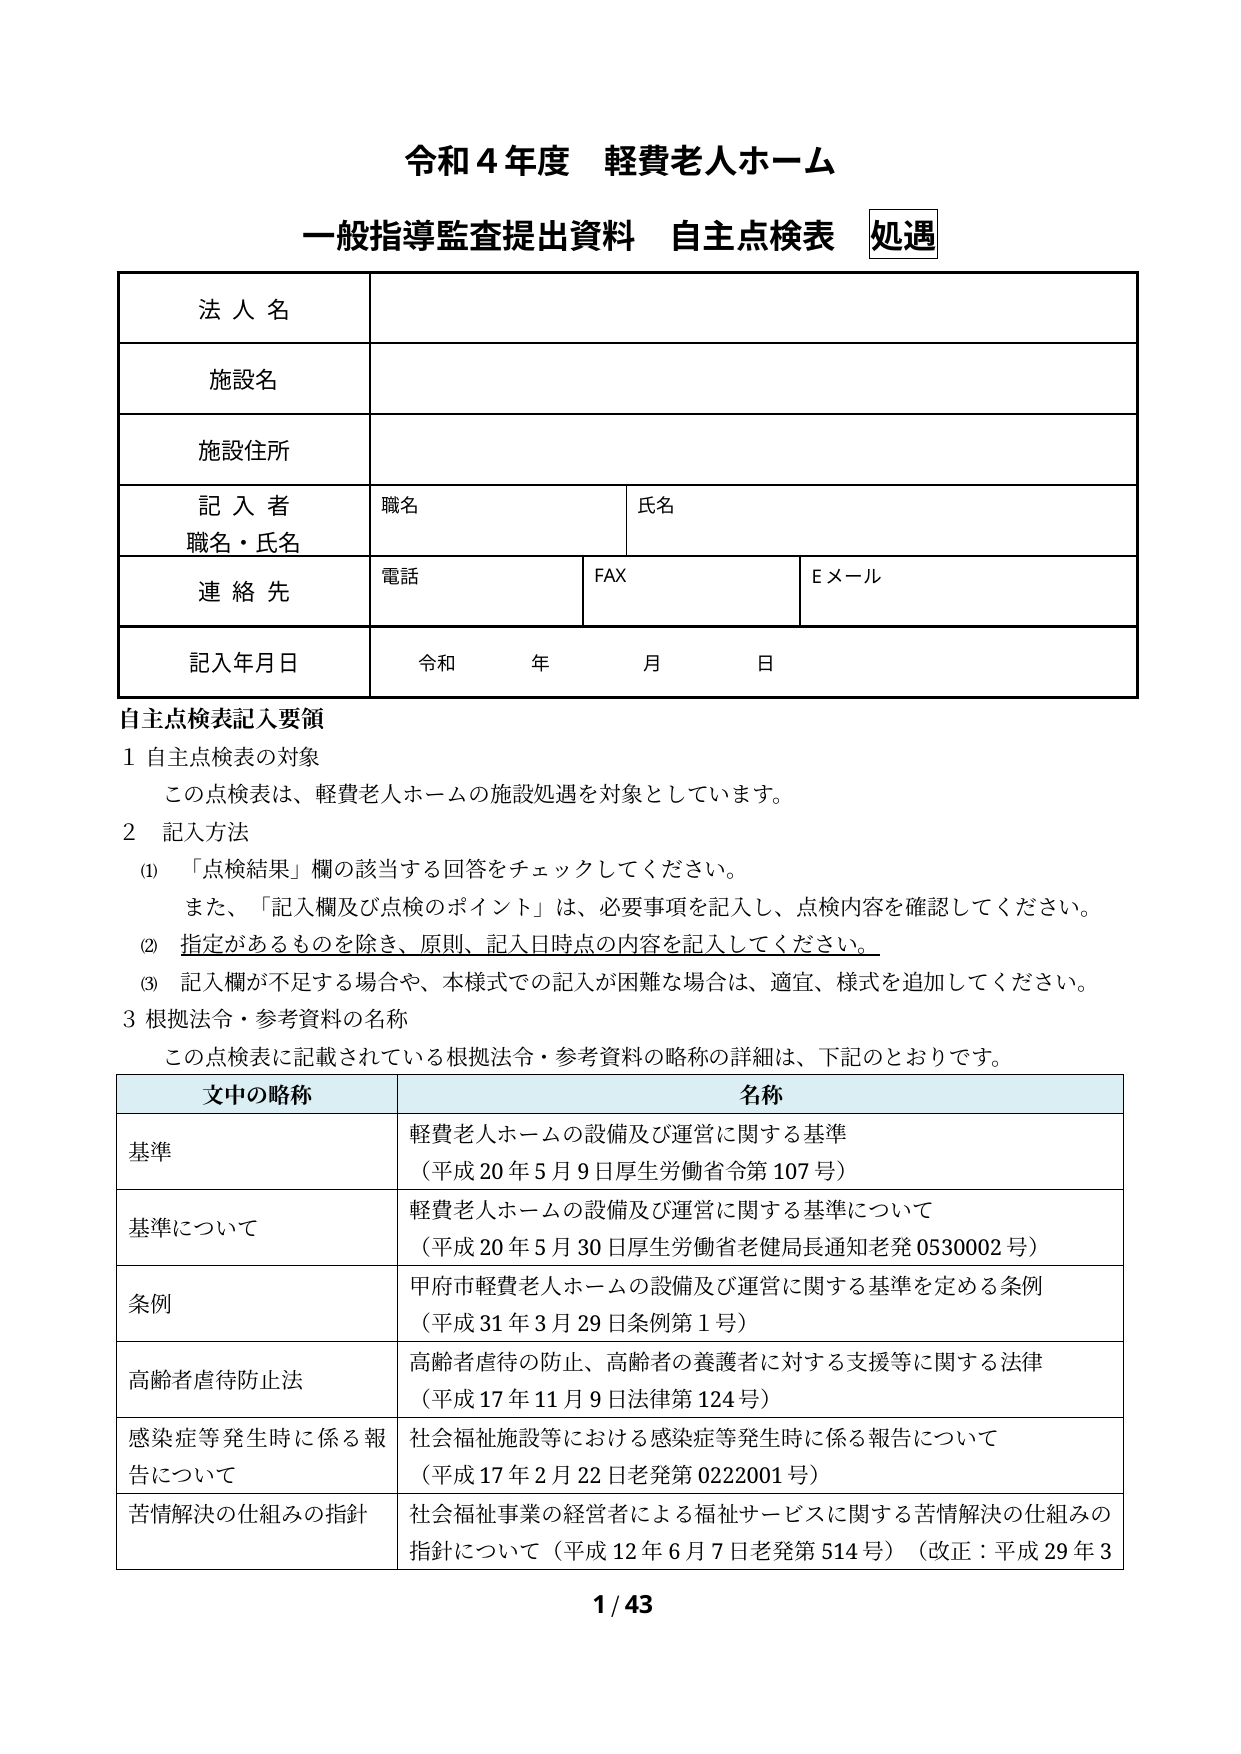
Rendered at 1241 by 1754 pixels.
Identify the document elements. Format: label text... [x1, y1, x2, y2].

text この点検表は、軽費老人ホームの施設処遇を対象としています。 [118, 774, 1122, 812]
table_cell [371, 415, 1136, 484]
table_cell 連絡先 [120, 557, 369, 625]
text ２ 記入方法 [118, 812, 1122, 849]
table_cell 電話 [371, 557, 582, 625]
table_cell 高齢者虐待防止法 [117, 1342, 397, 1417]
text ３ 根拠法令・参考資料の名称 [118, 999, 1122, 1037]
table_header 文中の略称 [117, 1075, 397, 1113]
table_cell 施設住所 [120, 415, 369, 484]
text また、「記入欄及び点検のポイント」は、必要事項を記入し、点検内容を確認してください。 [162, 887, 1122, 924]
table_cell 基準 [117, 1114, 397, 1189]
table_cell 記入年月日 [120, 628, 369, 696]
table_cell 軽費老人ホームの設備及び運営に関する基準 （平成20年5月9日厚生労働省令第107号） [398, 1114, 1123, 1189]
table_cell 苦情解決の仕組みの指針 [117, 1494, 397, 1569]
table_header 法人名 [120, 274, 369, 342]
table_cell 記入者 職名・氏名 [120, 486, 369, 554]
table_cell Eメール [801, 557, 1136, 625]
table_cell 甲府市軽費老人ホームの設備及び運営に関する基準を定める条例 （平成31年3月29日条例第１号） [398, 1266, 1123, 1341]
text ⑶ 記入欄が不足する場合や、本様式での記入が困難な場合は、適宜、様式を追加してください。 [140, 962, 1122, 999]
text ⑵ 指定があるものを除き、原則、記入日時点の内容を記入してください。 [140, 924, 1122, 962]
table_cell [371, 344, 1136, 413]
table_cell 氏名 [627, 486, 1136, 554]
table_cell 軽費老人ホームの設備及び運営に関する基準について （平成20年5月30日厚生労働省老健局長通知老発0530002号） [398, 1190, 1123, 1265]
table_header [371, 274, 1136, 342]
table_cell 高齢者虐待の防止、高齢者の養護者に対する支援等に関する法律 （平成17年11月9日法律第124号） [398, 1342, 1123, 1417]
table_cell FAX [584, 557, 799, 625]
text 令和４年度 軽費老人ホーム [118, 121, 1122, 196]
table_cell 社会福祉施設等における感染症等発生時に係る報告について （平成17年2月22日老発第0222001号） [398, 1418, 1123, 1493]
table_cell 施設名 [120, 344, 369, 413]
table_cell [398, 1494, 1123, 1569]
table_cell 基準について [117, 1190, 397, 1265]
text 一般指導監査提出資料 自主点検表 処遇 [118, 196, 1122, 271]
table_cell 感染症等発生時に係る報告について [117, 1418, 397, 1493]
text ⑴ 「点検結果」欄の該当する回答をチェックしてください。 [140, 849, 1122, 887]
table_cell 令和 年 月 日 [371, 628, 1136, 696]
table_cell 条例 [117, 1266, 397, 1341]
table_cell 職名 [371, 486, 626, 554]
text この点検表に記載されている根拠法令・参考資料の略称の詳細は、下記のとおりです。 [118, 1037, 1122, 1074]
table_header 名称 [398, 1075, 1123, 1113]
text 自主点検表記入要領 [118, 699, 1122, 737]
text １ 自主点検表の対象 [118, 737, 1122, 774]
